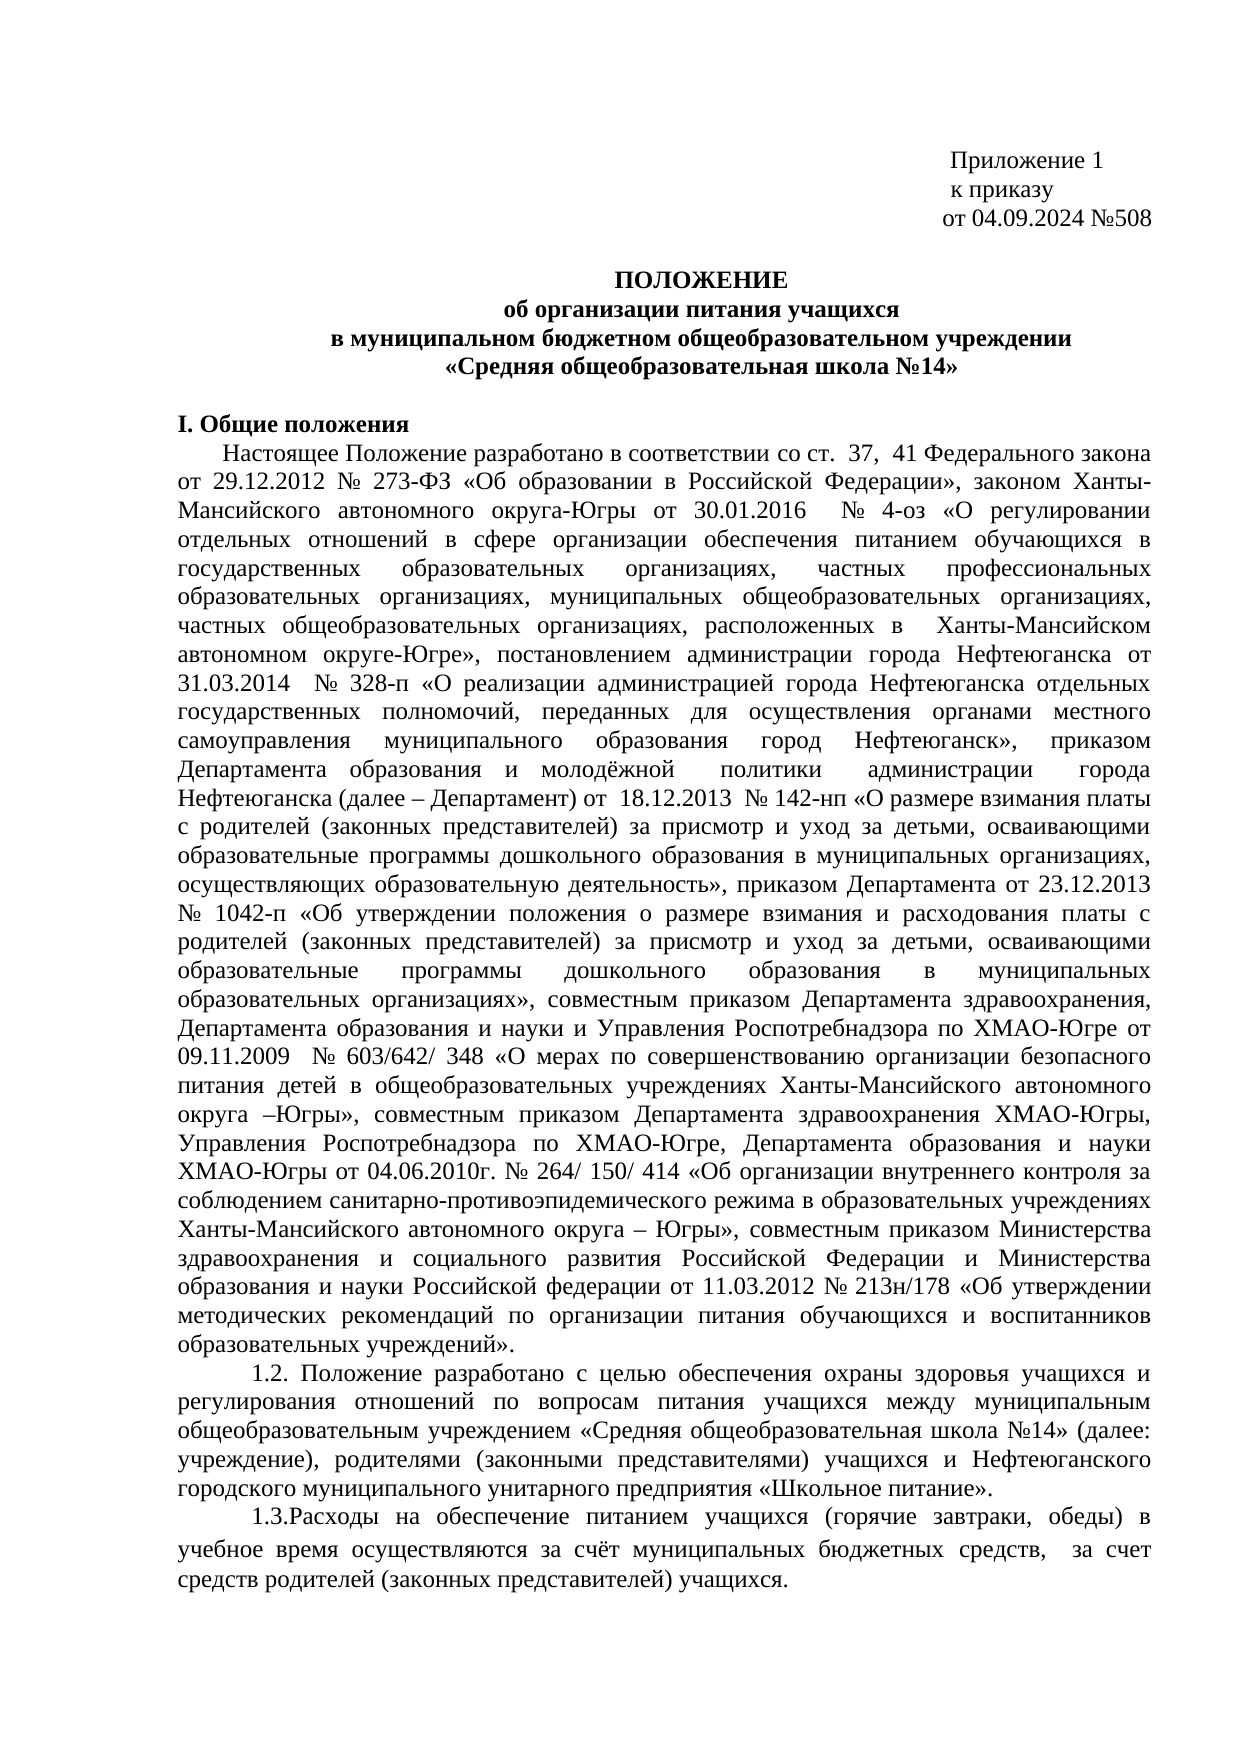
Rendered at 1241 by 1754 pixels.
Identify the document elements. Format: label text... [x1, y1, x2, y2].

text 1.2. Положение разработано с целью обеспечения охраны здоровья учащихся и регулирования отношений по вопросам питания учащихся между муниципальным общеобразовательным учреждением «Средняя общеобразовательная школа №14» (далее: учреждение), родителями (законными представителями) учащихся и Нефтеюганского городского муниципального унитарного предприятия «Школьное питание». [177, 1358, 1152, 1501]
text I. Общие положения [177, 409, 1152, 438]
text «Средняя общеобразовательная школа №14» [177, 351, 1152, 380]
text Приложение 1 [177, 145, 1152, 174]
text об организации питания учащихся [177, 294, 1152, 323]
text в муниципальном бюджетном общеобразовательном учреждении [177, 323, 1152, 351]
text 1.3.Расходы на обеспечение питанием учащихся (горячие завтраки, обеды) в учебное время осуществляются за счёт муниципальных бюджетных средств, за счет средств родителей (законных представителей) учащихся. [177, 1501, 1152, 1592]
text к приказу [177, 174, 1152, 203]
text Настоящее Положение разработано в соответствии со ст. 37, 41 Федерального закона от 29.12.2012 № 273-ФЗ «Об образовании в Российской Федерации», законом Ханты-Мансийского автономного округа-Югры от 30.01.2016 № 4-оз «О регулировании отдельных отношений в сфере организации обеспечения питанием обучающихся в государственных образовательных организациях, частных профессиональных образовательных организациях, муниципальных общеобразовательных организациях, частных общеобразовательных организациях, расположенных в Ханты-Мансийском автономном округе-Югре», постановлением администрации города Нефтеюганска от 31.03.2014 № 328-п «О реализации администрацией города Нефтеюганска отдельных государственных полномочий, переданных для осуществления органами местного самоуправления муниципального образования город Нефтеюганск», приказом Департамента образования и молодёжной политики администрации города Нефтеюганска (далее – Департамент) от 18.12.2013 № 142-нп «О размере взимания платы с родителей (законных представителей) за присмотр и уход за детьми, осваивающими образовательные программы дошкольного образования в муниципальных организациях, осуществляющих образовательную деятельность», приказом Департамента от 23.12.2013 № 1042-п «Об утверждении положения о размере взимания и расходования платы с родителей (законных представителей) за присмотр и уход за детьми, осваивающими образовательные программы дошкольного образования в муниципальных образовательных организациях», совместным приказом Департамента здравоохранения, Департамента образования и науки и Управления Роспотребнадзора по ХМАО-Югре от 09.11.2009 № 603/642/ 348 «О мерах по совершенствованию организации безопасного питания детей в общеобразовательных учреждениях Ханты-Мансийского автономного округа –Югры», совместным приказом Департамента здравоохранения ХМАО-Югры, Управления Роспотребнадзора по ХМАО-Югре, Департамента образования и науки ХМАО-Югры от 04.06.2010г. № 264/ 150/ 414 «Об организации внутреннего контроля за соблюдением санитарно-противоэпидемического режима в образовательных учреждениях Ханты-Мансийского автономного округа – Югры», совместным приказом Министерства здравоохранения и социального развития Российской Федерации и Министерства образования и науки Российской федерации от 11.03.2012 № 213н/178 «Об утверждении методических рекомендаций по организации питания обучающихся и воспитанников образовательных учреждений». [177, 438, 1152, 1358]
text от 04.09.2024 №508 [177, 203, 1152, 232]
text ПОЛОЖЕНИЕ [177, 265, 1152, 294]
